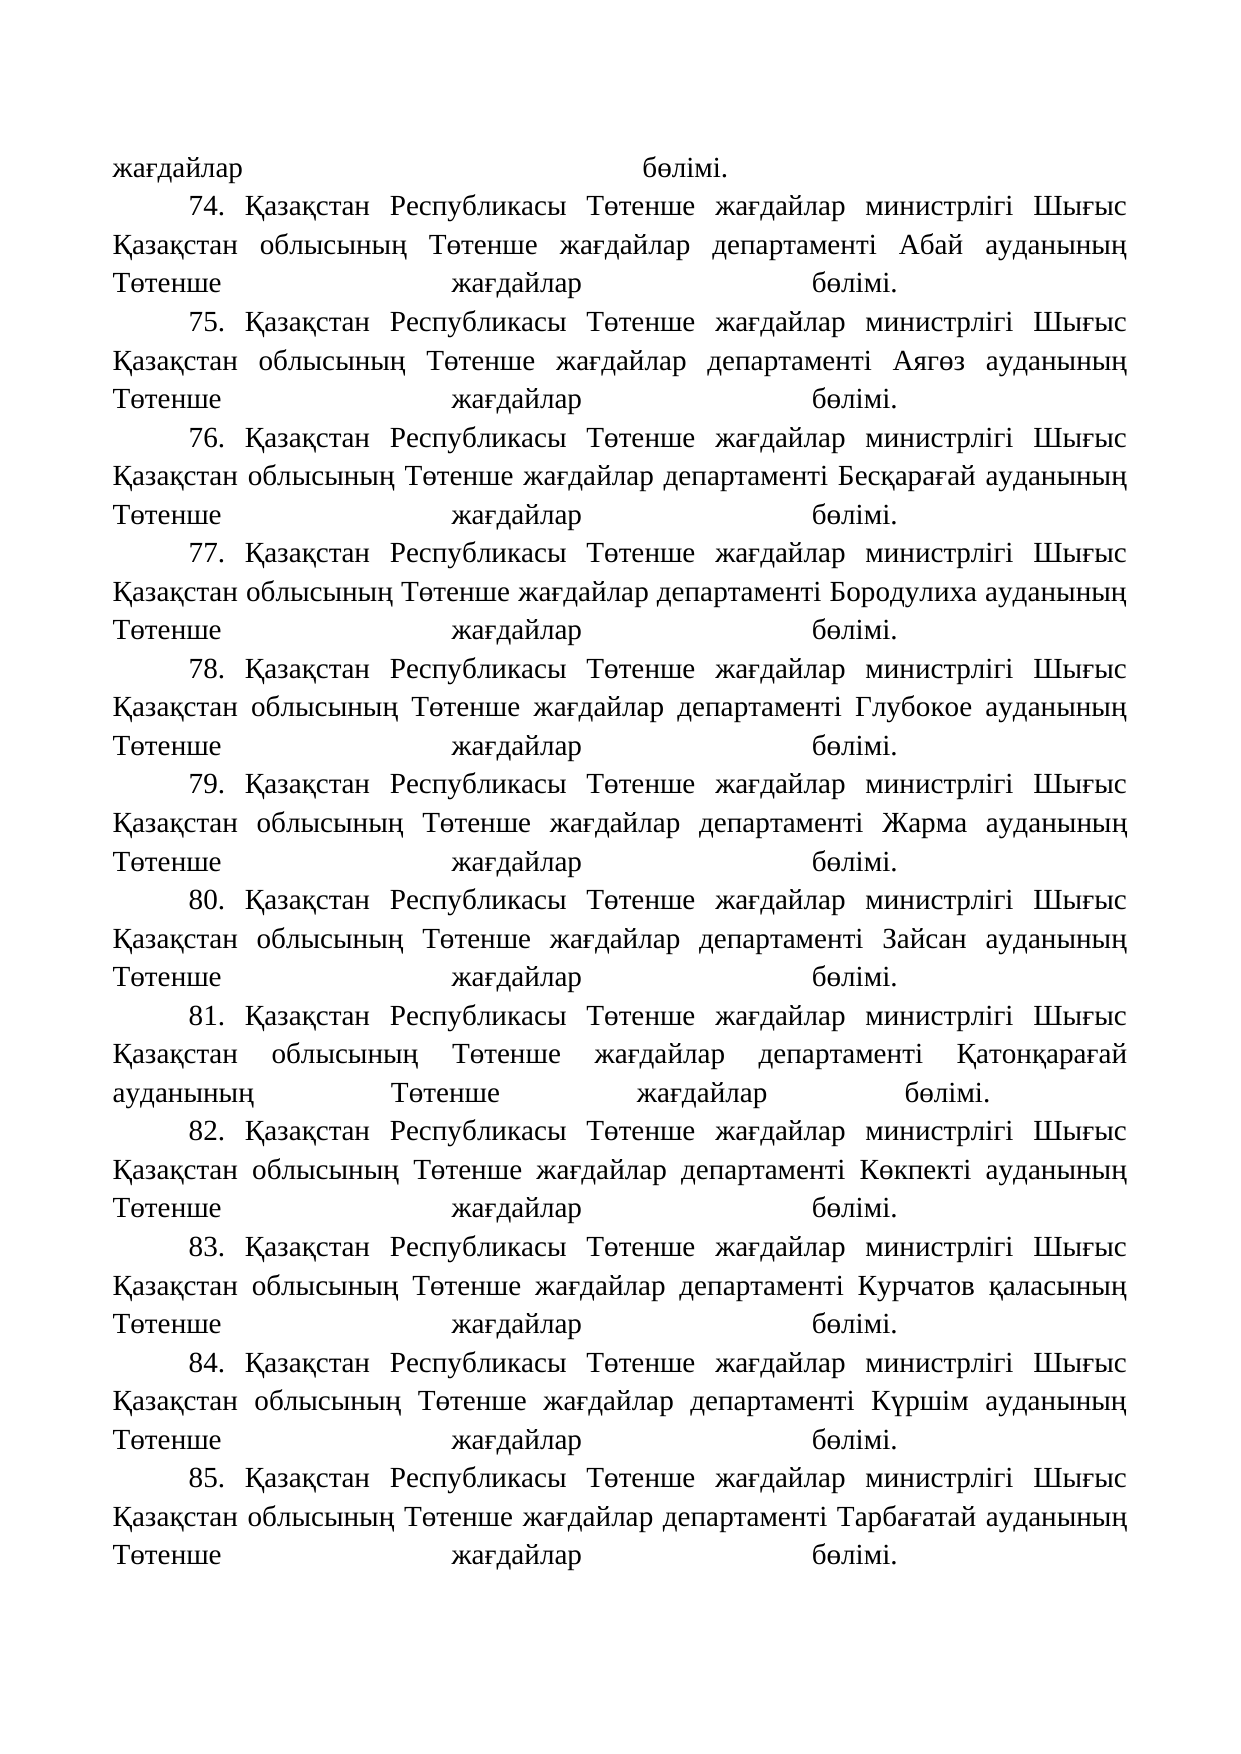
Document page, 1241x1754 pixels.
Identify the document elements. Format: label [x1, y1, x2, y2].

text [112, 150, 1128, 1571]
